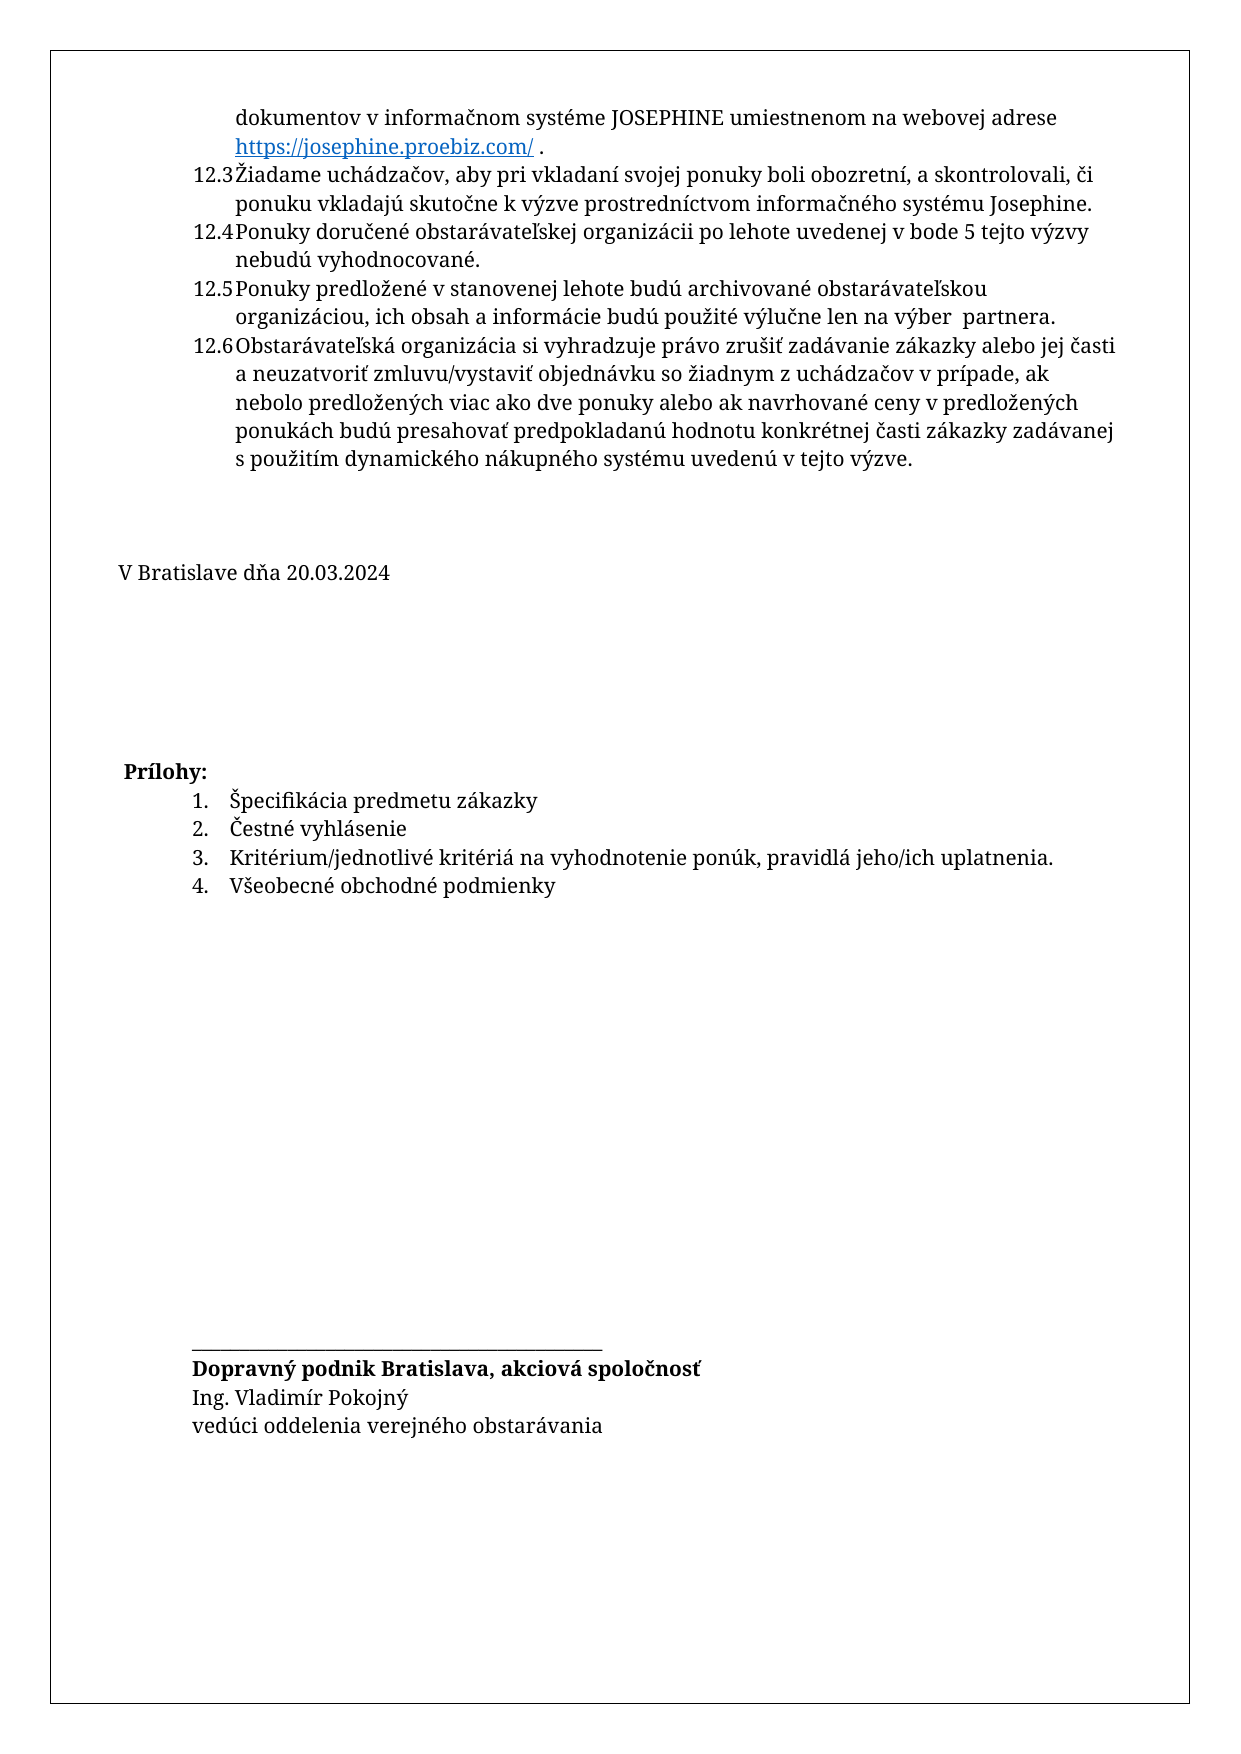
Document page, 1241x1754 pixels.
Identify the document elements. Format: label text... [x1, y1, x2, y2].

list Obstarávateľská organizácia si vyhradzuje právo zrušiť zadávanie zákazky alebo jej časti a neuzatvoriť zmluvu/vystaviť objednávku so žiadnym z uchádzačov v prípade, ak nebolo predložených viac ako dve ponuky alebo ak navrhované ceny v predložených ponukách budú presahovať predpokladanú hodnotu konkrétnej časti zákazky zadávanej s použitím dynamického nákupného systému uvedenú v tejto výzve. [193, 331, 1122, 473]
text Ing. Vladimír Pokojný [118, 1383, 1122, 1411]
text ___________________________________________ [118, 1326, 1122, 1354]
list Žiadame uchádzačov, aby pri vkladaní svojej ponuky boli obozretní, a skontrolovali, či ponuku vkladajú skutočne k výzve prostredníctvom informačného systému Josephine. [193, 160, 1122, 217]
text vedúci oddelenia verejného obstarávania [118, 1411, 1122, 1440]
text Prílohy: [118, 757, 1122, 786]
text Dopravný podnik Bratislava, akciová spoločnosť [118, 1354, 1122, 1383]
list Špecifikácia predmetu zákazky [192, 786, 1122, 814]
list Kritérium/jednotlivé kritériá na vyhodnotenie ponúk, pravidlá jeho/ich uplatnenia. [192, 843, 1122, 871]
text V Bratislave dňa 20.03.2024 [118, 558, 1122, 587]
list Všeobecné obchodné podmienky [192, 871, 1122, 899]
list Ponuky predložené v stanovenej lehote budú archivované obstarávateľskou organizáciou, ich obsah a informácie budú použité výlučne len na výber partnera. [193, 274, 1122, 331]
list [193, 103, 1122, 160]
list Ponuky doručené obstarávateľskej organizácii po lehote uvedenej v bode 5 tejto výzvy nebudú vyhodnocované. [193, 217, 1122, 274]
list Čestné vyhlásenie [192, 814, 1122, 843]
